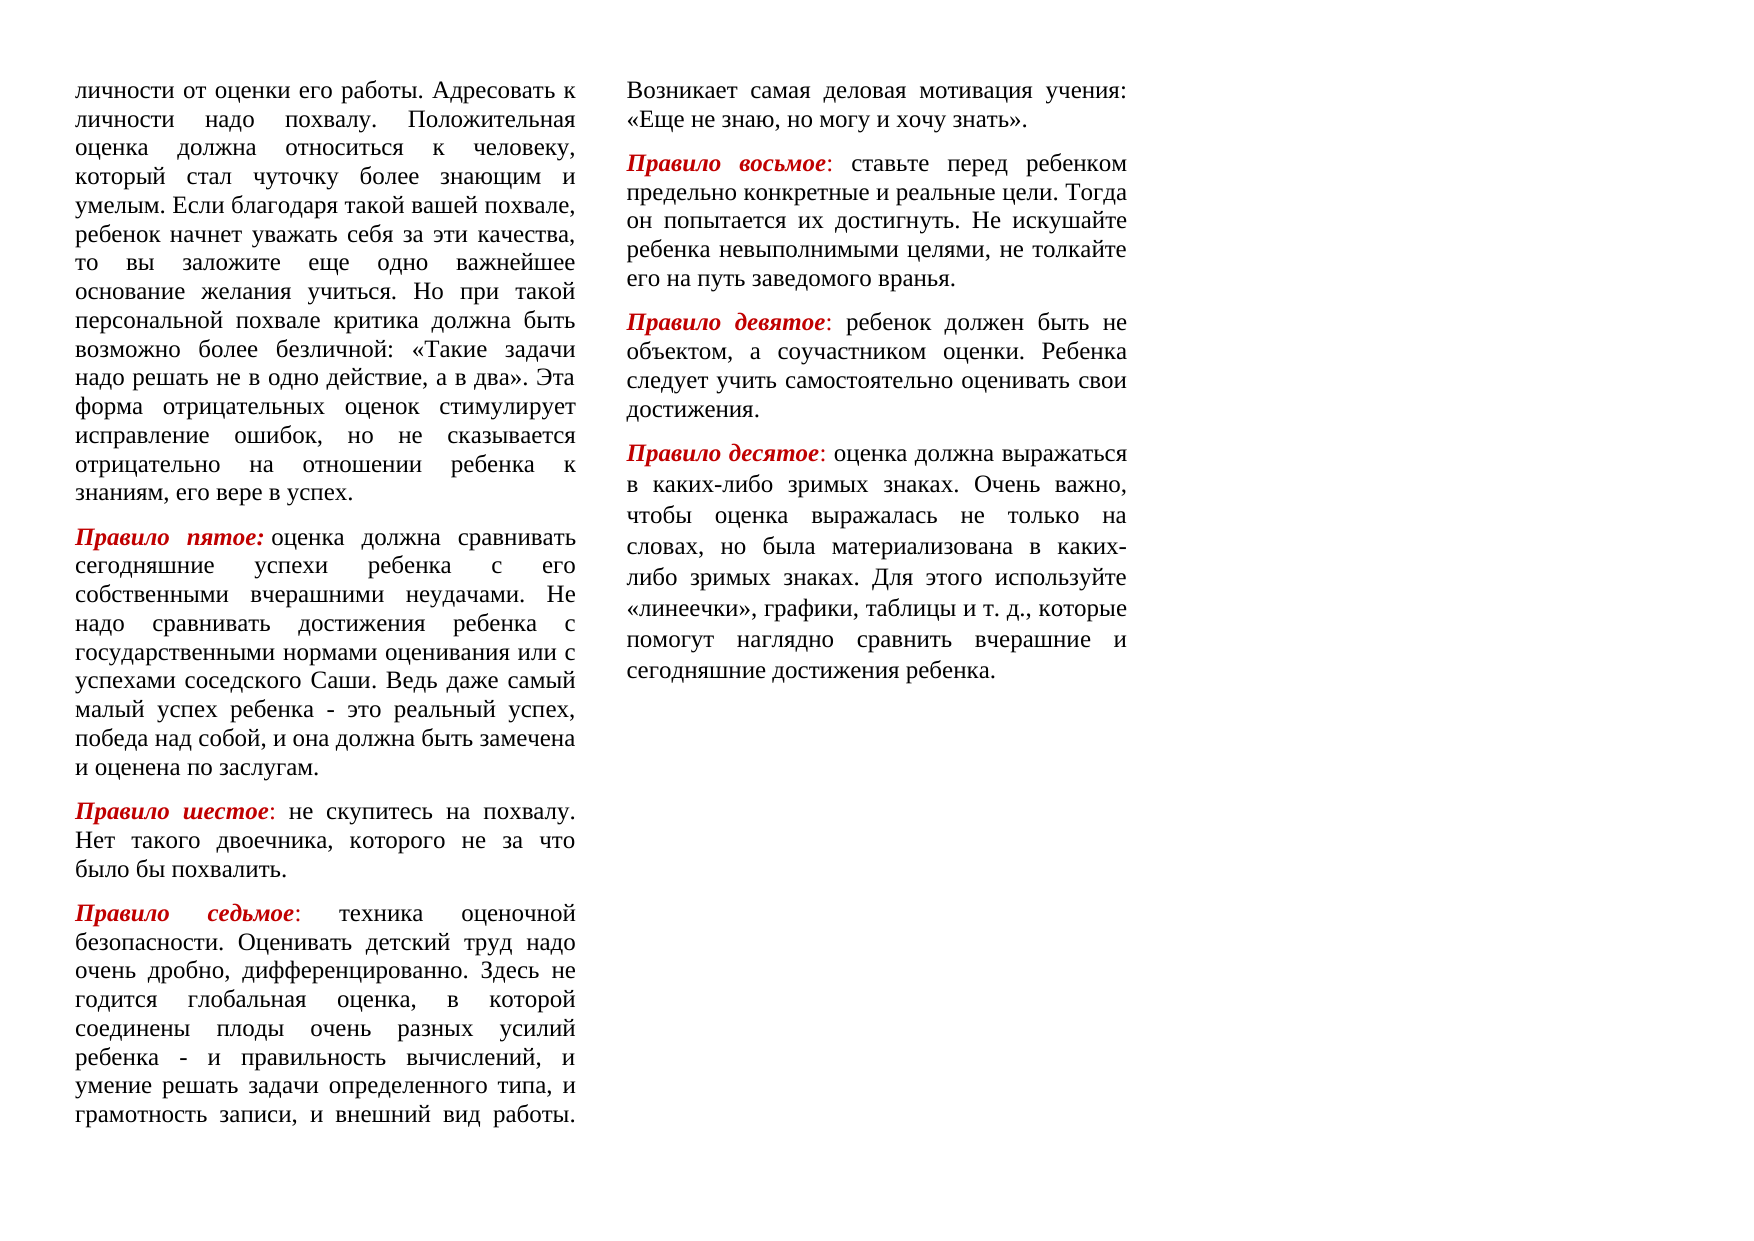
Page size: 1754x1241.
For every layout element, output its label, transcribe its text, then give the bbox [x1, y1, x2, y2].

text Правило седьмое: техника оценочной безопасности. Оценивать детский труд надо очень дробно, дифференцированно. Здесь не годится глобальная оценка, в которой соединены плоды очень разных усилий ребенка - и правильность вычислений, и умение решать задачи определенного типа, и грамотность записи, и внешний вид работы. Возникает самая деловая мотивация учения: «Еще не знаю, но могу и хочу знать». [75, 898, 576, 1128]
text Правило пятое: оценка должна сравнивать сегодняшние успехи ребенка с его собственными вчерашними неудачами. Не надо сравнивать достижения ребенка с государственными нормами оценивания или с успехами соседского Саши. Ведь даже самый малый успех ребенка - это реальный успех, победа над собой, и она должна быть замечена и оценена по заслугам. [75, 522, 576, 781]
text Правило седьмое: техника оценочной безопасности. Оценивать детский труд надо очень дробно, дифференцированно. Здесь не годится глобальная оценка, в которой соединены плоды очень разных усилий ребенка - и правильность вычислений, и умение решать задачи определенного типа, и грамотность записи, и внешний вид работы. Возникает самая деловая мотивация учения: «Еще не знаю, но могу и хочу знать». [626, 75, 1127, 132]
text Правило восьмое: ставьте перед ребенком предельно конкретные и реальные цели. Тогда он попытается их достигнуть. Не искушайте ребенка невыполнимыми целями, не толкайте его на путь заведомого вранья. [626, 148, 1127, 292]
text Правило десятое: оценка должна выражаться в каких-либо зримых знаках. Очень важно, чтобы оценка выражалась не только на словах, но была материализована в каких-либо зримых знаках. Для этого используйте «линеечки», графики, таблицы и т. д., которые помогут наглядно сравнить вчерашние и сегодняшние достижения ребенка. [626, 438, 1127, 684]
text Правило девятое: ребенок должен быть не объектом, а соучастником оценки. Ребенка следует учить самостоятельно оценивать свои достижения. [626, 307, 1127, 422]
text Правило шестое: не скупитесь на похвалу. Нет такого двоечника, которого не за что было бы похвалить. [75, 796, 576, 882]
